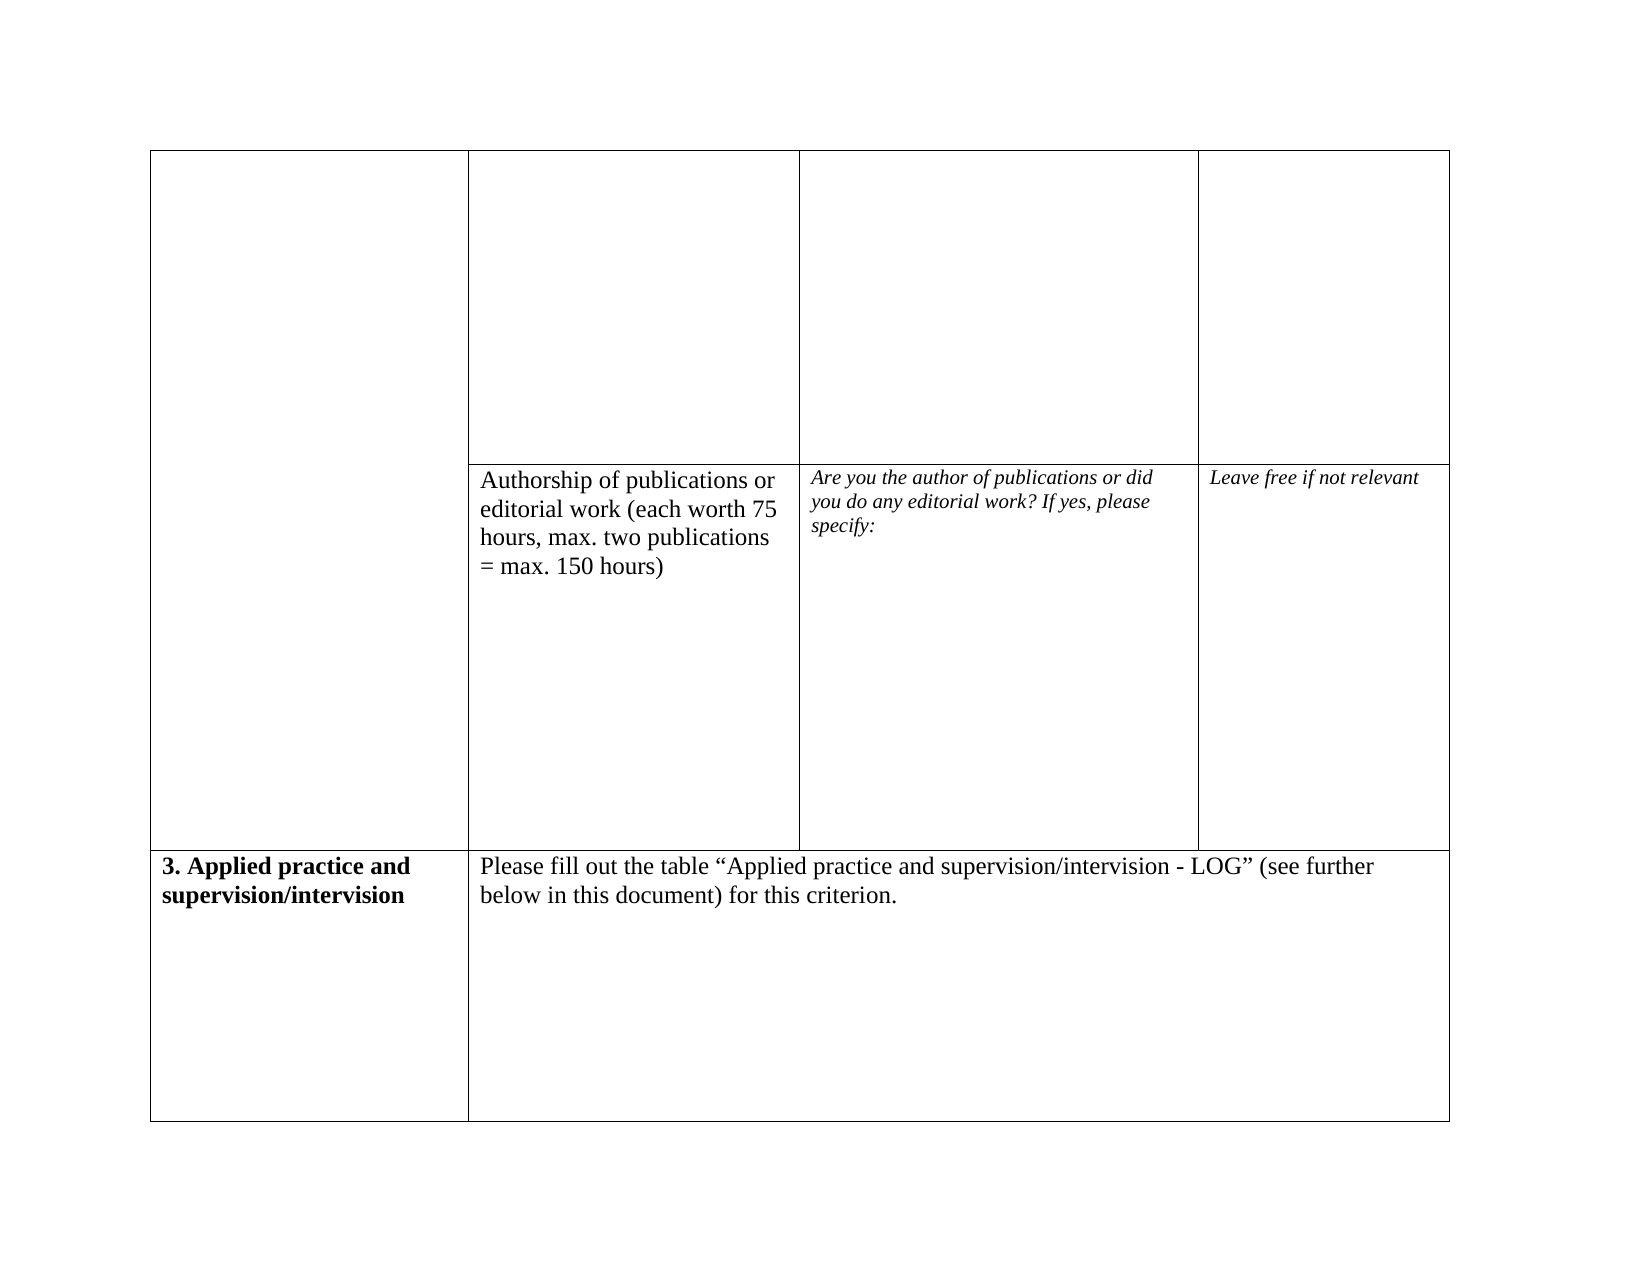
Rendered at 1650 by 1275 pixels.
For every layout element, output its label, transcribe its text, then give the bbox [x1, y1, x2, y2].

table_cell Are you the author of publications or did you do any editorial work? If yes, please specify: [800, 465, 1198, 850]
table_cell 3. Applied practice and supervision/intervision [151, 851, 468, 1121]
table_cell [800, 151, 1198, 464]
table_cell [1199, 151, 1449, 464]
table_cell Please fill out the table “Applied practice and supervision/intervision - LOG” (see further below in this document) for this criterion. [469, 851, 1449, 1121]
table_cell Leave free if not relevant [1199, 465, 1449, 850]
table_cell Authorship of publications or editorial work (each worth 75 hours, max. two publications = max. 150 hours) [469, 465, 799, 850]
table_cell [469, 151, 799, 464]
